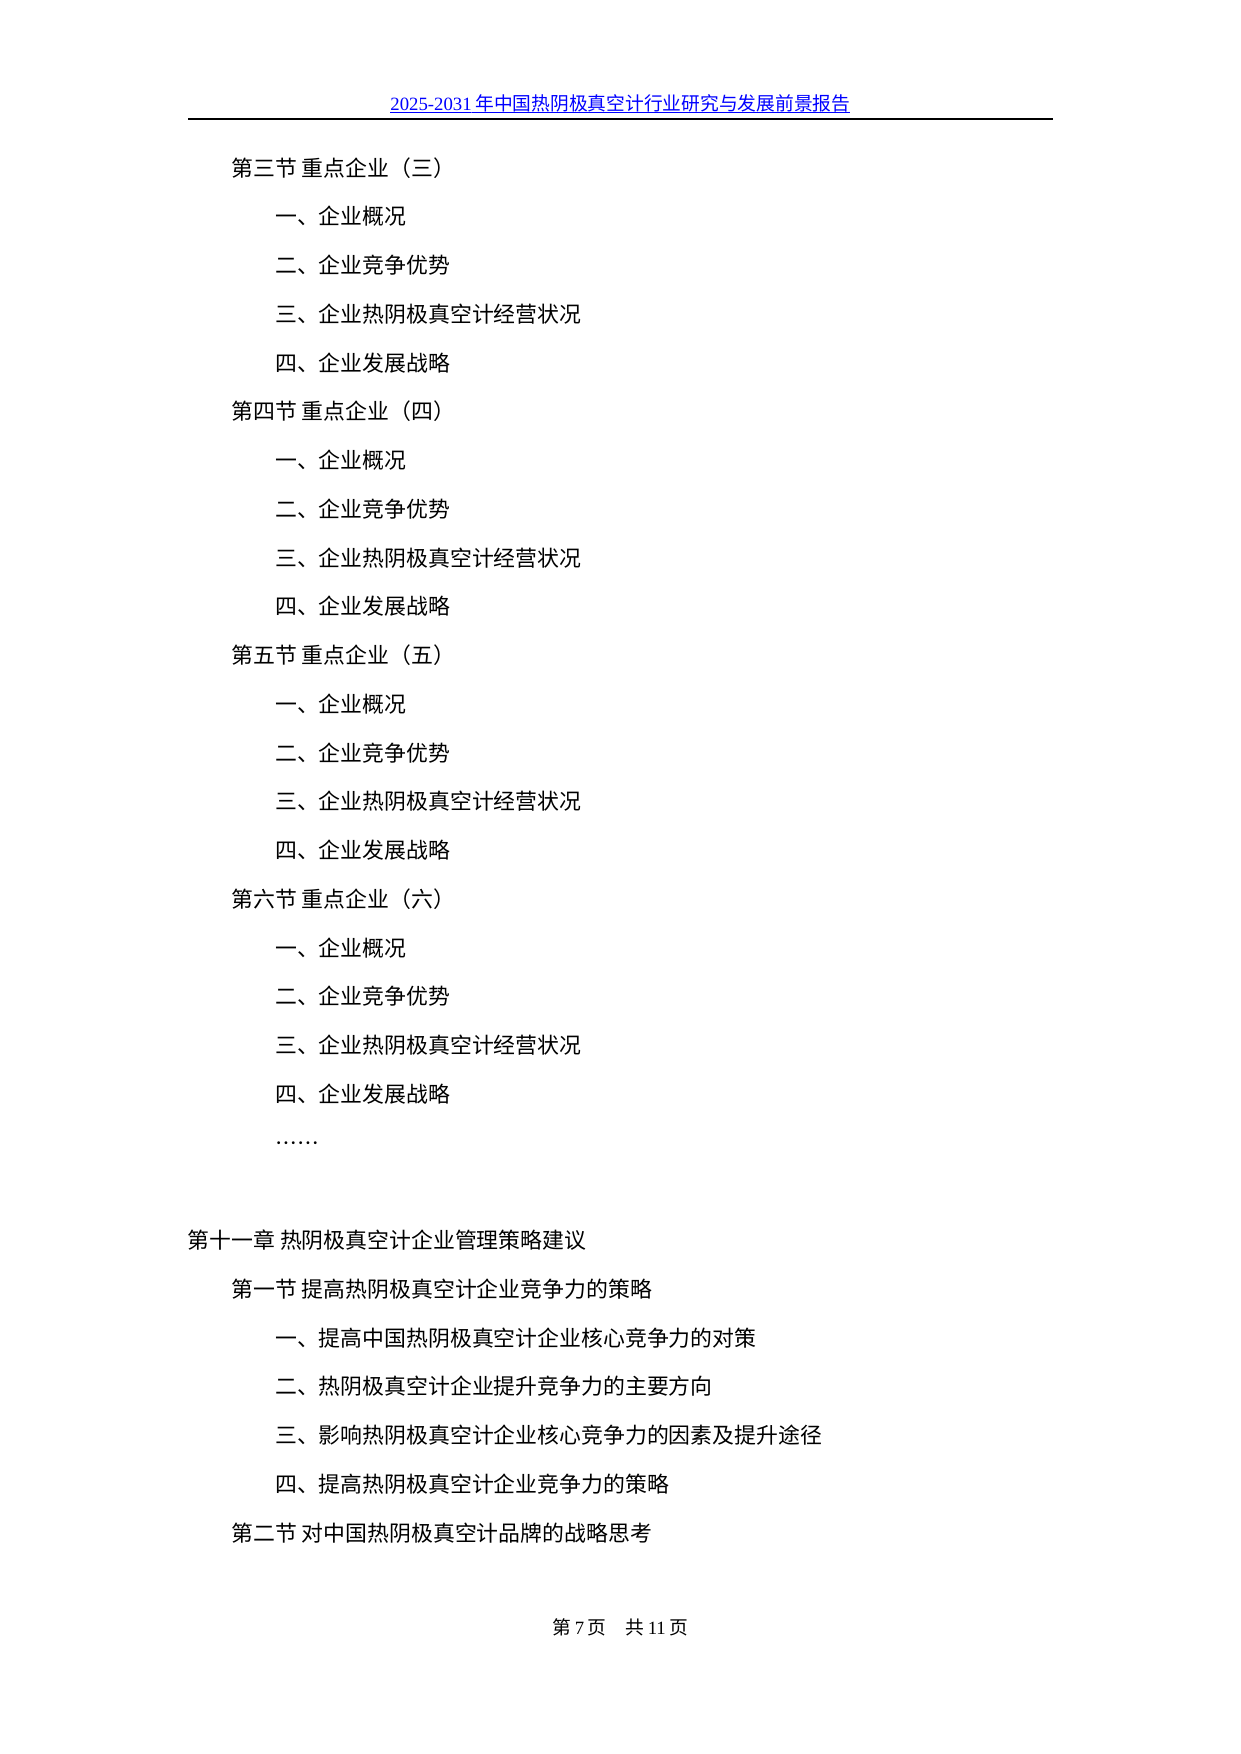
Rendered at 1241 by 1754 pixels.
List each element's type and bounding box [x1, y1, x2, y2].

text [187, 150, 1053, 1548]
